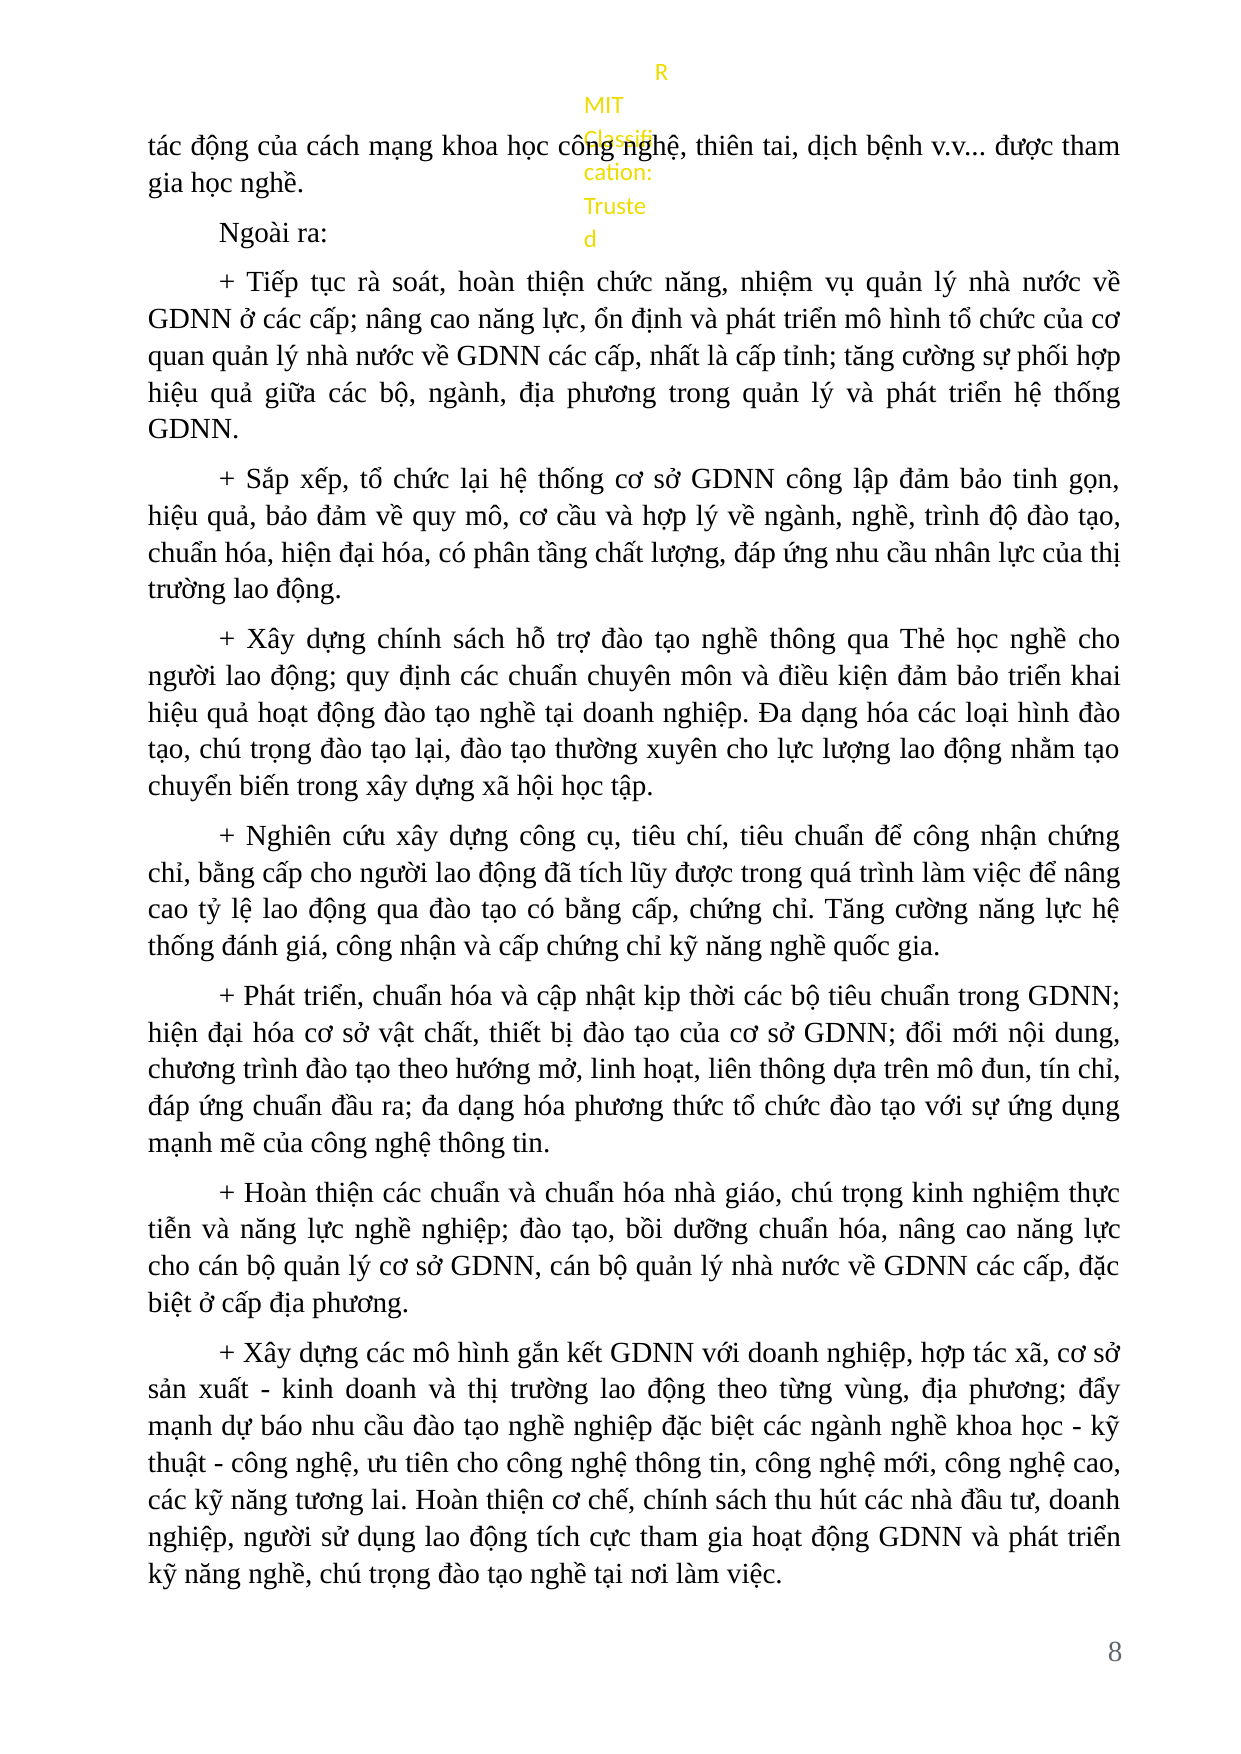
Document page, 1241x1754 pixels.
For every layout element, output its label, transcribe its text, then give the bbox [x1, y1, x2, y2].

text + Sắp xếp, tổ chức lại hệ thống cơ sở GDNN công lập đảm bảo tinh gọn, hiệu quả, bảo đảm về quy mô, cơ cầu và hợp lý về ngành, nghề, trình độ đào tạo, chuẩn hóa, hiện đại hóa, có phân tầng chất lượng, đáp ứng nhu cầu nhân lực của thị trường lao động. [148, 461, 1122, 605]
text + Nghiên cứu xây dựng công cụ, tiêu chí, tiêu chuẩn để công nhận chứng chỉ, bằng cấp cho người lao động đã tích lũy được trong quá trình làm việc để nâng cao tỷ lệ lao động qua đào tạo có bằng cấp, chứng chỉ. Tăng cường năng lực hệ thống đánh giá, công nhận và cấp chứng chỉ kỹ năng nghề quốc gia. [148, 818, 1122, 962]
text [148, 128, 1122, 199]
text + Hoàn thiện các chuẩn và chuẩn hóa nhà giáo, chú trọng kinh nghiệm thực tiễn và năng lực nghề nghiệp; đào tạo, bồi dưỡng chuẩn hóa, nâng cao năng lực cho cán bộ quản lý cơ sở GDNN, cán bộ quản lý nhà nước về GDNN các cấp, đặc biệt ở cấp địa phương. [148, 1175, 1122, 1319]
text Ngoài ra: [148, 215, 1122, 248]
text + Tiếp tục rà soát, hoàn thiện chức năng, nhiệm vụ quản lý nhà nước về GDNN ở các cấp; nâng cao năng lực, ổn định và phát triển mô hình tổ chức của cơ quan quản lý nhà nước về GDNN các cấp, nhất là cấp tỉnh; tăng cường sự phối hợp hiệu quả giữa các bộ, ngành, địa phương trong quản lý và phát triển hệ thống GDNN. [148, 264, 1122, 445]
text + Xây dựng chính sách hỗ trợ đào tạo nghề thông qua Thẻ học nghề cho người lao động; quy định các chuẩn chuyên môn và điều kiện đảm bảo triển khai hiệu quả hoạt động đào tạo nghề tại doanh nghiệp. Đa dạng hóa các loại hình đào tạo, chú trọng đào tạo lại, đào tạo thường xuyên cho lực lượng lao động nhằm tạo chuyển biến trong xây dựng xã hội học tập. [148, 621, 1122, 802]
text + Xây dựng các mô hình gắn kết GDNN với doanh nghiệp, hợp tác xã, cơ sở sản xuất - kinh doanh và thị trường lao động theo từng vùng, địa phương; đẩy mạnh dự báo nhu cầu đào tạo nghề nghiệp đặc biệt các ngành nghề khoa học - kỹ thuật - công nghệ, ưu tiên cho công nghệ thông tin, công nghệ mới, công nghệ cao, các kỹ năng tương lai. Hoàn thiện cơ chế, chính sách thu hút các nhà đầu tư, doanh nghiệp, người sử dụng lao động tích cực tham gia hoạt động GDNN và phát triển kỹ năng nghề, chú trọng đào tạo nghề tại nơi làm việc. [148, 1335, 1122, 1589]
text + Phát triển, chuẩn hóa và cập nhật kịp thời các bộ tiêu chuẩn trong GDNN; hiện đại hóa cơ sở vật chất, thiết bị đào tạo của cơ sở GDNN; đổi mới nội dung, chương trình đào tạo theo hướng mở, linh hoạt, liên thông dựa trên mô đun, tín chỉ, đáp ứng chuẩn đầu ra; đa dạng hóa phương thức tổ chức đào tạo với sự ứng dụng mạnh mẽ của công nghệ thông tin. [148, 978, 1122, 1159]
